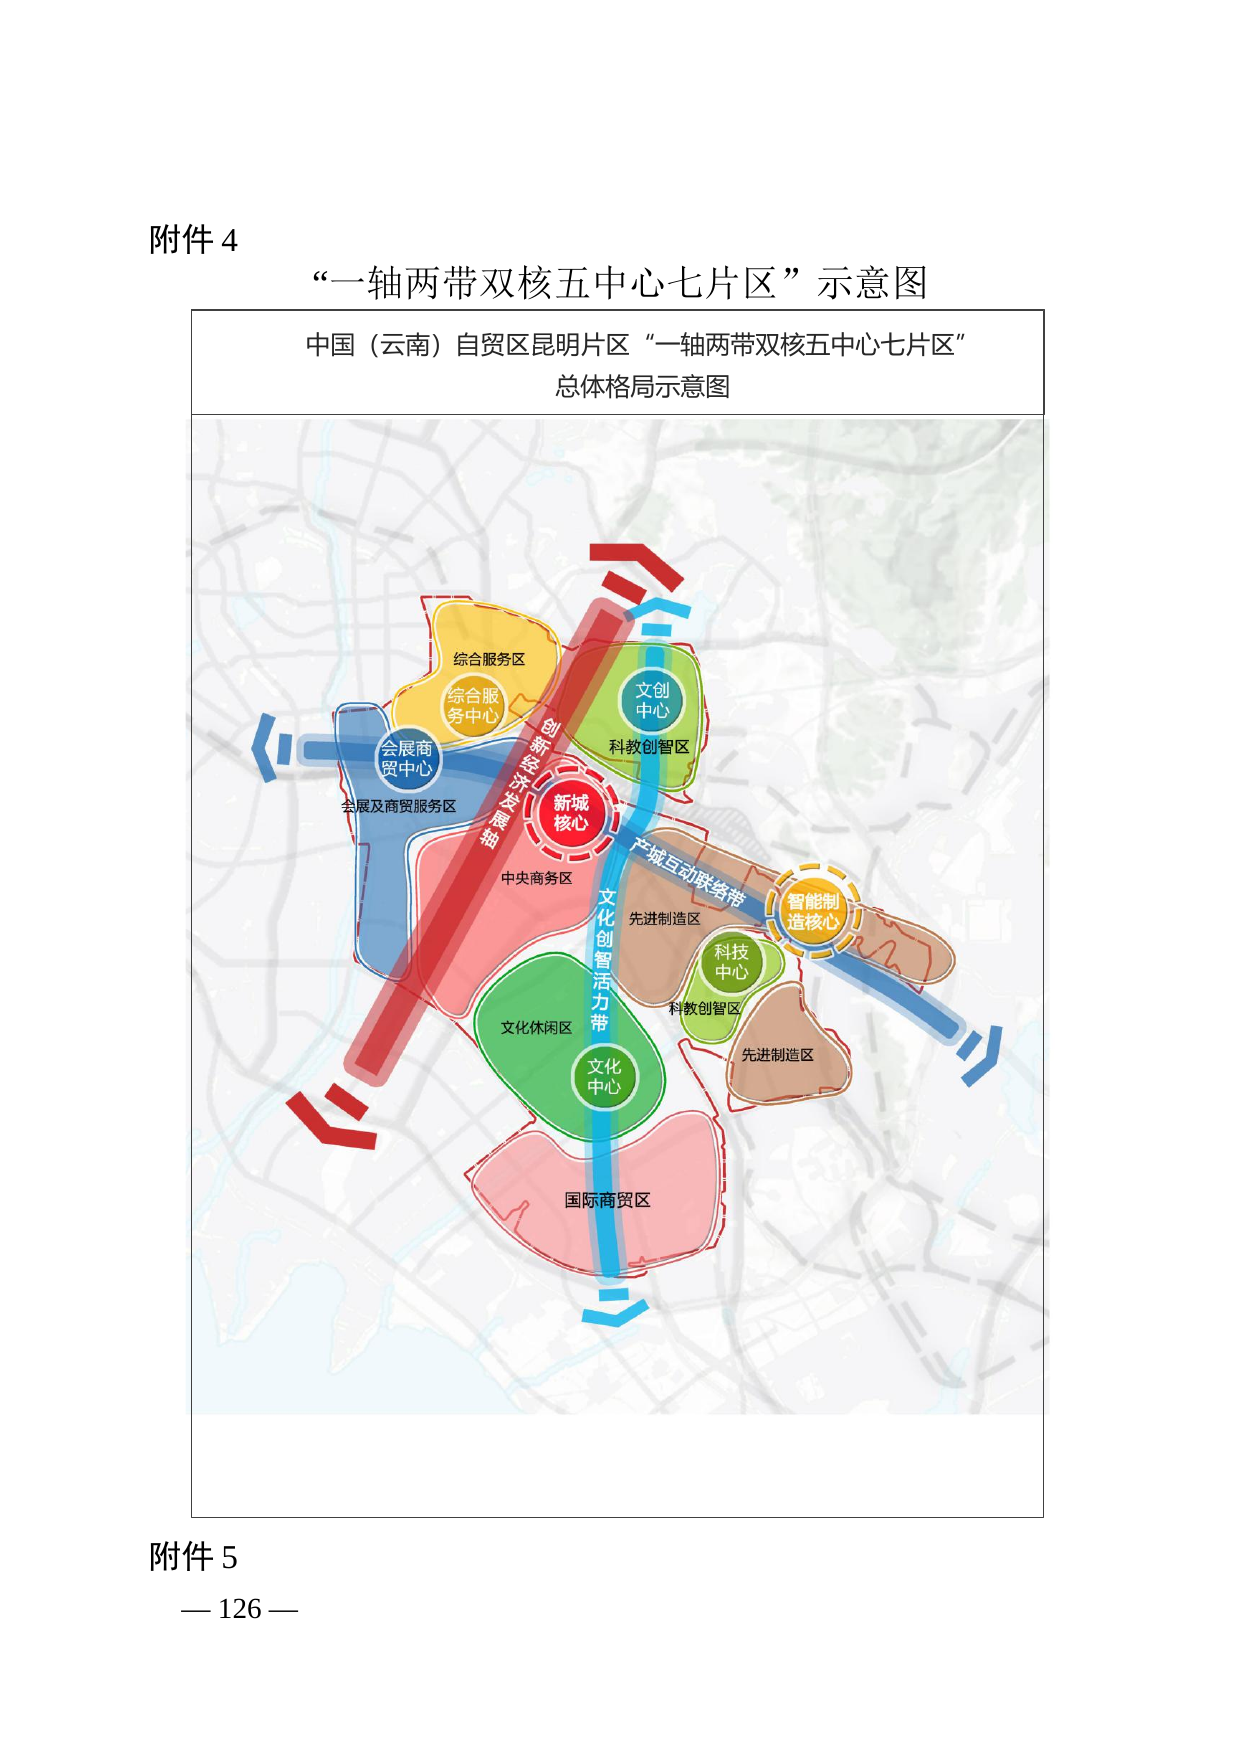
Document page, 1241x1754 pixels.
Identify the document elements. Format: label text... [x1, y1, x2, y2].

text 附件5 [148, 1529, 1092, 1575]
text “一轴两带双核五中心七片区”示意图 [148, 258, 1092, 304]
picture [185, 304, 1055, 1530]
text 附件4 [148, 213, 1092, 258]
